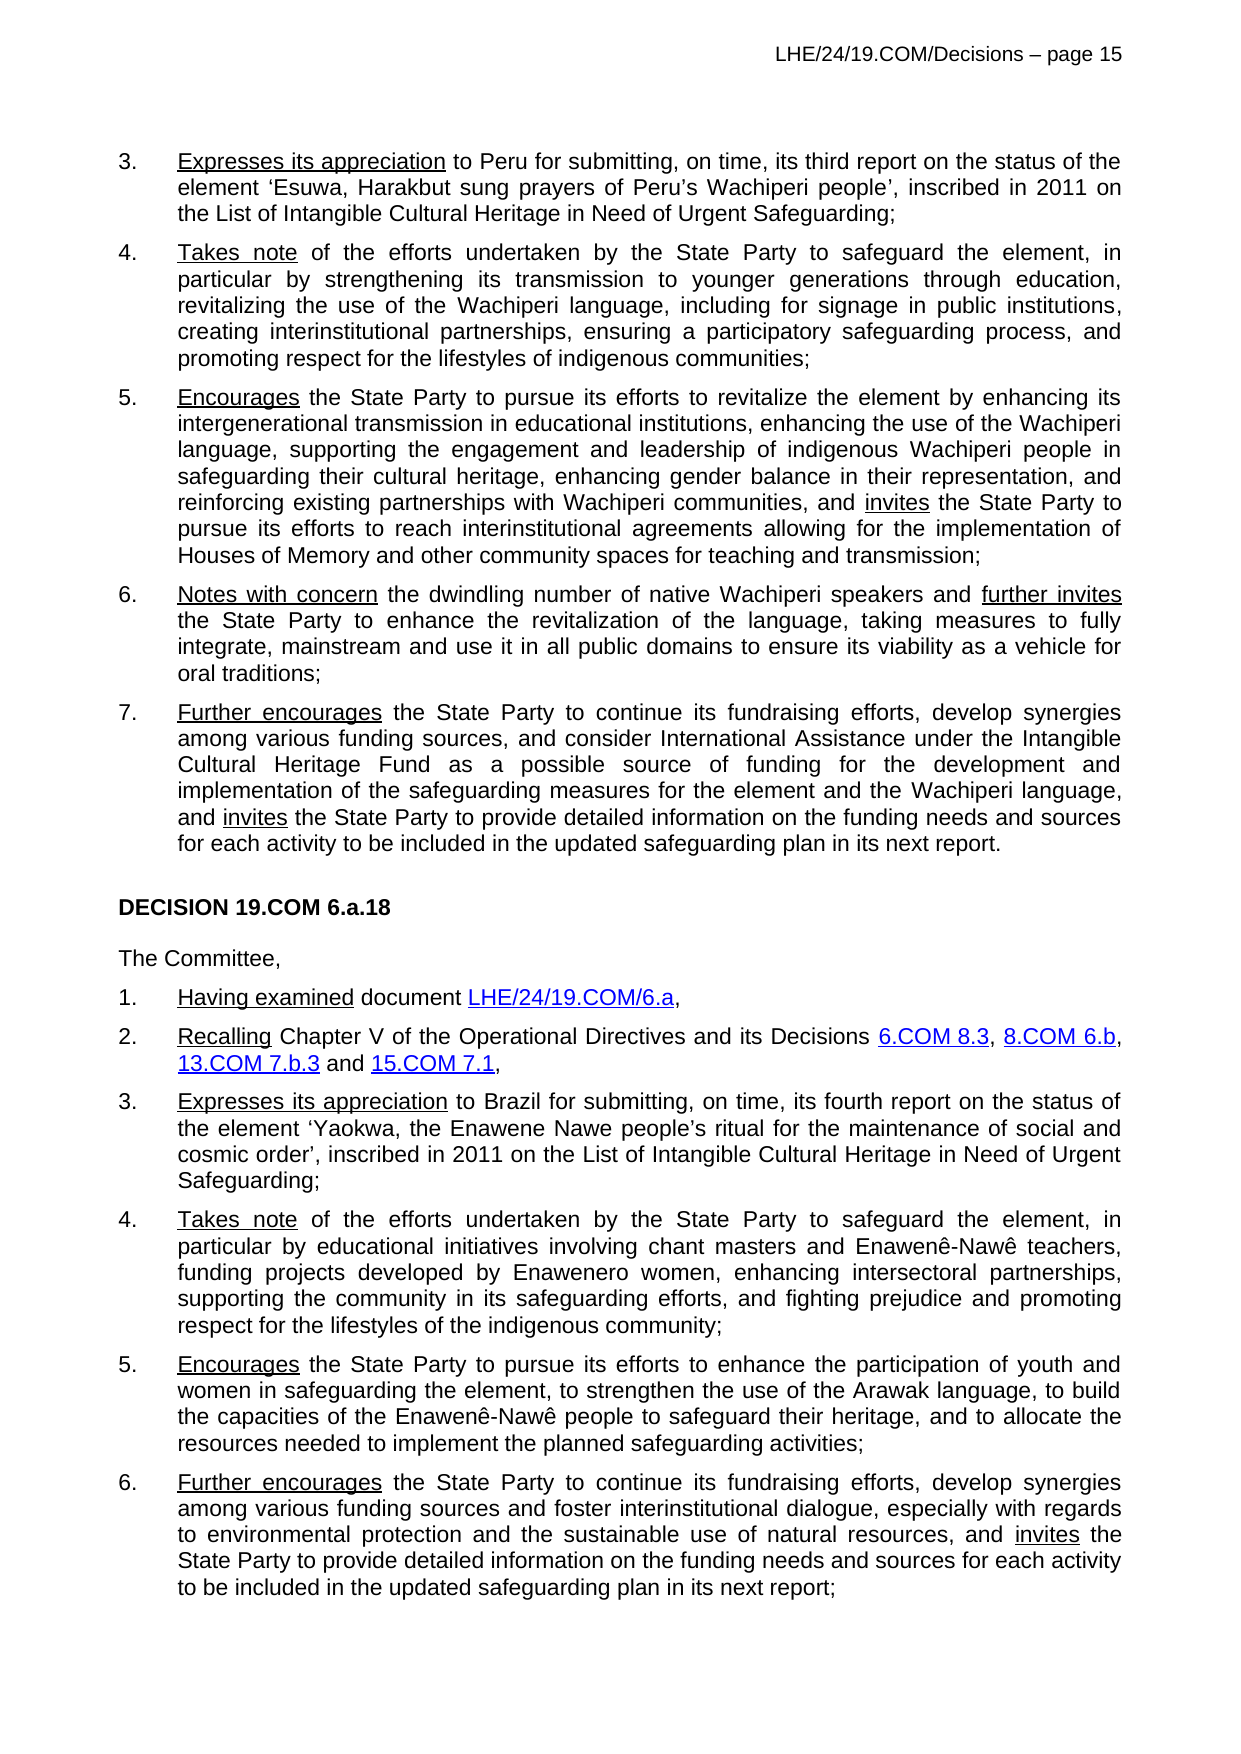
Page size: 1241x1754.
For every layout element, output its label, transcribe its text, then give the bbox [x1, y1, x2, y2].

list Notes with concern the dwindling number of native Wachiperi speakers and further invites the State Party to enhance the revitalization of the language, taking measures to fully integrate, mainstream and use it in all public domains to ensure its viability as a vehicle for oral traditions; [118, 581, 1122, 686]
list Expresses its appreciation to Brazil for submitting, on time, its fourth report on the status of the element ‘Yaokwa, the Enawene Nawe people’s ritual for the maintenance of social and cosmic order’, inscribed in 2011 on the List of Intangible Cultural Heritage in Need of Urgent Safeguarding; [118, 1088, 1122, 1194]
list Expresses its appreciation to Peru for submitting, on time, its third report on the status of the element ‘Esuwa, Harakbut sung prayers of Peru’s Wachiperi people’, inscribed in 2011 on the List of Intangible Cultural Heritage in Need of Urgent Safeguarding; [118, 148, 1122, 227]
list Encourages the State Party to pursue its efforts to revitalize the element by enhancing its intergenerational transmission in educational institutions, enhancing the use of the Wachiperi language, supporting the engagement and leadership of indigenous Wachiperi people in safeguarding their cultural heritage, enhancing gender balance in their representation, and reinforcing existing partnerships with Wachiperi communities, and invites the State Party to pursue its efforts to reach interinstitutional agreements allowing for the implementation of Houses of Memory and other community spaces for teaching and transmission; [118, 383, 1122, 568]
list Recalling Chapter V of the Operational Directives and its Decisions 6.COM 8.3, 8.COM 6.b, 13.COM 7.b.3 and 15.COM 7.1, [118, 1023, 1122, 1076]
list Takes note of the efforts undertaken by the State Party to safeguard the element, in particular by strengthening its transmission to younger generations through education, revitalizing the use of the Wachiperi language, including for signage in public institutions, creating interinstitutional partnerships, ensuring a participatory safeguarding process, and promoting respect for the lifestyles of indigenous communities; [118, 239, 1122, 371]
list Further encourages the State Party to continue its fundraising efforts, develop synergies among various funding sources and foster interinstitutional dialogue, especially with regards to environmental protection and the sustainable use of natural resources, and invites the State Party to provide detailed information on the funding needs and sources for each activity to be included in the updated safeguarding plan in its next report; [118, 1468, 1122, 1600]
text The Committee, [118, 945, 1122, 972]
list Encourages the State Party to pursue its efforts to enhance the participation of youth and women in safeguarding the element, to strengthen the use of the Arawak language, to build the capacities of the Enawenê-Nawê people to safeguard their heritage, and to allocate the resources needed to implement the planned safeguarding activities; [118, 1351, 1122, 1456]
list Further encourages the State Party to continue its fundraising efforts, develop synergies among various funding sources, and consider International Assistance under the Intangible Cultural Heritage Fund as a possible source of funding for the development and implementation of the safeguarding measures for the element and the Wachiperi language, and invites the State Party to provide detailed information on the funding needs and sources for each activity to be included in the updated safeguarding plan in its next report. [118, 698, 1122, 857]
list Takes note of the efforts undertaken by the State Party to safeguard the element, in particular by educational initiatives involving chant masters and Enawenê-Nawê teachers, funding projects developed by Enawenero women, enhancing intersectoral partnerships, supporting the community in its safeguarding efforts, and fighting prejudice and promoting respect for the lifestyles of the indigenous community; [118, 1206, 1122, 1338]
title DECISION 19.COM 6.a.18 [118, 894, 1122, 920]
list Having examined document LHE/24/19.COM/6.a, [118, 984, 1122, 1011]
